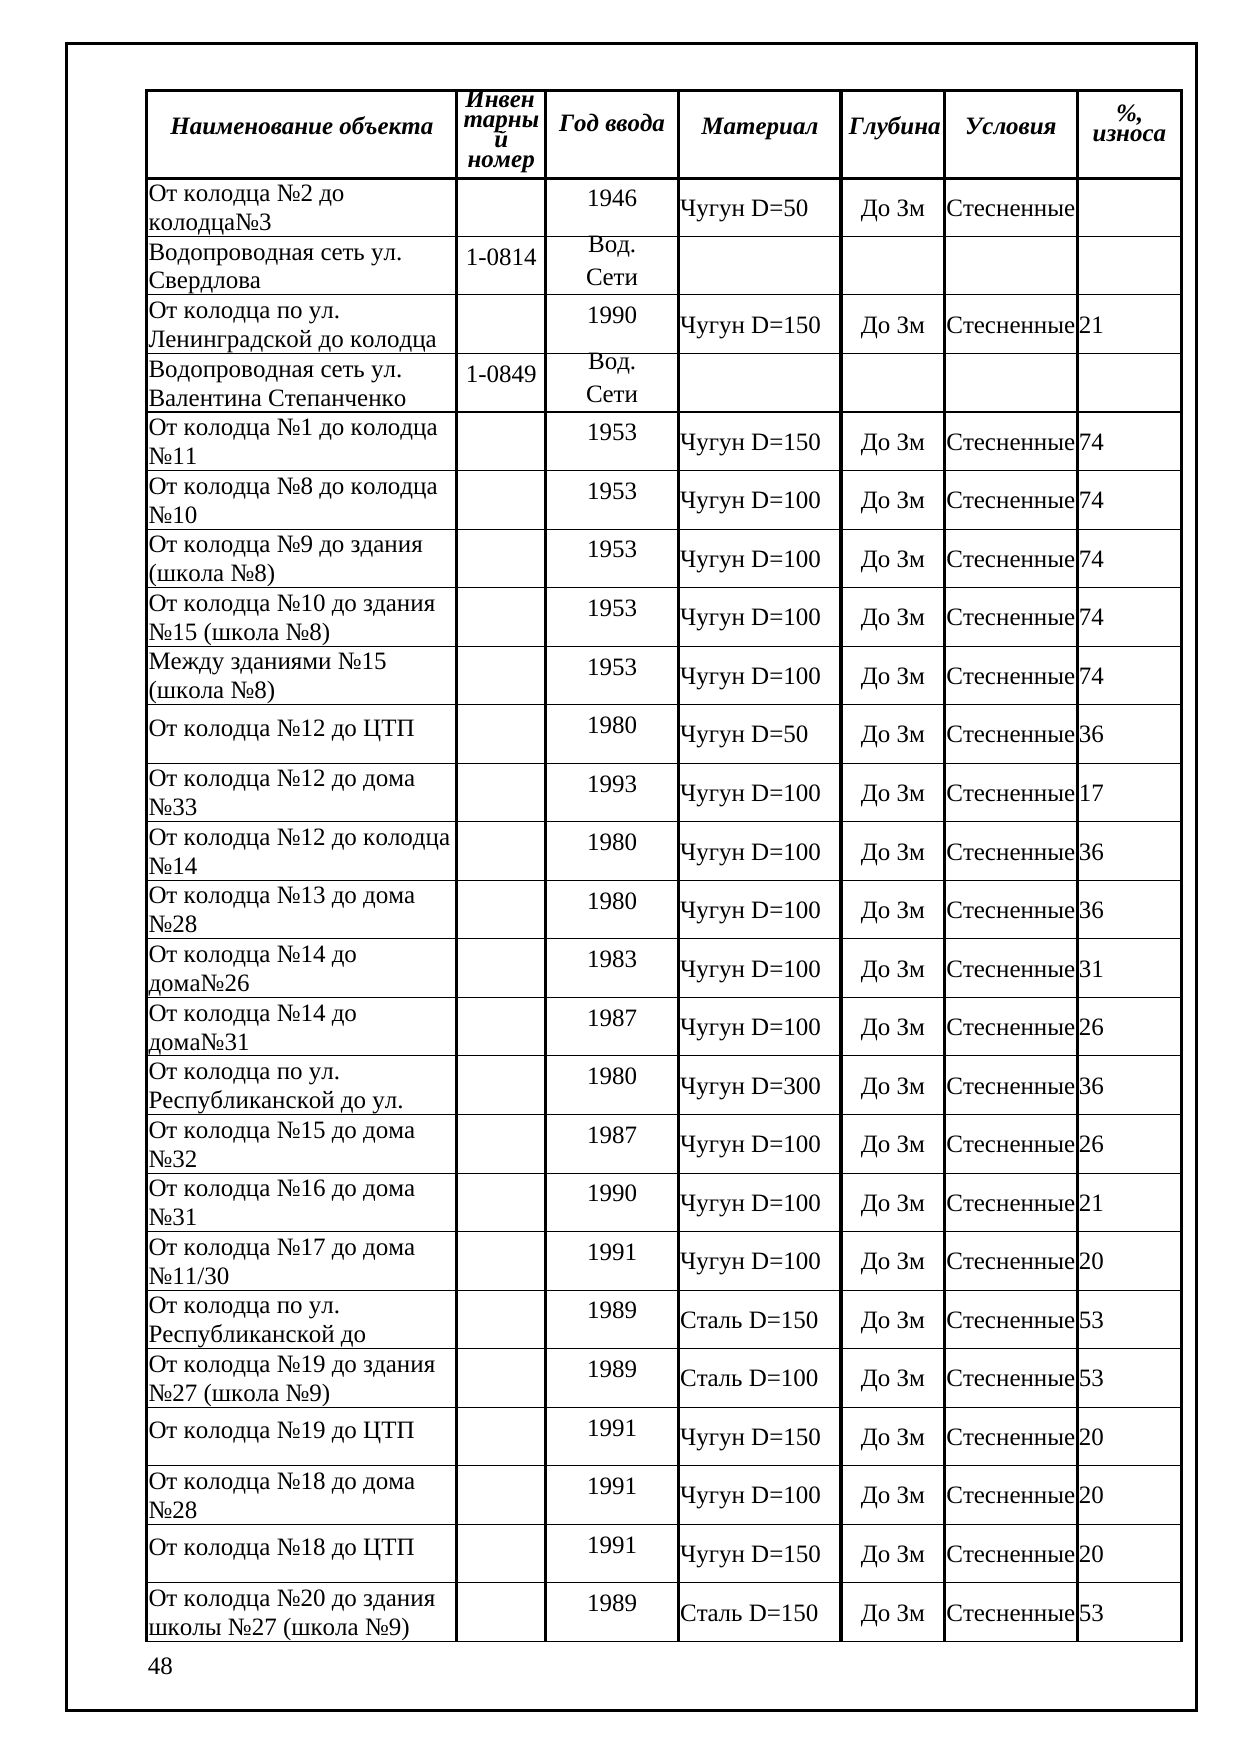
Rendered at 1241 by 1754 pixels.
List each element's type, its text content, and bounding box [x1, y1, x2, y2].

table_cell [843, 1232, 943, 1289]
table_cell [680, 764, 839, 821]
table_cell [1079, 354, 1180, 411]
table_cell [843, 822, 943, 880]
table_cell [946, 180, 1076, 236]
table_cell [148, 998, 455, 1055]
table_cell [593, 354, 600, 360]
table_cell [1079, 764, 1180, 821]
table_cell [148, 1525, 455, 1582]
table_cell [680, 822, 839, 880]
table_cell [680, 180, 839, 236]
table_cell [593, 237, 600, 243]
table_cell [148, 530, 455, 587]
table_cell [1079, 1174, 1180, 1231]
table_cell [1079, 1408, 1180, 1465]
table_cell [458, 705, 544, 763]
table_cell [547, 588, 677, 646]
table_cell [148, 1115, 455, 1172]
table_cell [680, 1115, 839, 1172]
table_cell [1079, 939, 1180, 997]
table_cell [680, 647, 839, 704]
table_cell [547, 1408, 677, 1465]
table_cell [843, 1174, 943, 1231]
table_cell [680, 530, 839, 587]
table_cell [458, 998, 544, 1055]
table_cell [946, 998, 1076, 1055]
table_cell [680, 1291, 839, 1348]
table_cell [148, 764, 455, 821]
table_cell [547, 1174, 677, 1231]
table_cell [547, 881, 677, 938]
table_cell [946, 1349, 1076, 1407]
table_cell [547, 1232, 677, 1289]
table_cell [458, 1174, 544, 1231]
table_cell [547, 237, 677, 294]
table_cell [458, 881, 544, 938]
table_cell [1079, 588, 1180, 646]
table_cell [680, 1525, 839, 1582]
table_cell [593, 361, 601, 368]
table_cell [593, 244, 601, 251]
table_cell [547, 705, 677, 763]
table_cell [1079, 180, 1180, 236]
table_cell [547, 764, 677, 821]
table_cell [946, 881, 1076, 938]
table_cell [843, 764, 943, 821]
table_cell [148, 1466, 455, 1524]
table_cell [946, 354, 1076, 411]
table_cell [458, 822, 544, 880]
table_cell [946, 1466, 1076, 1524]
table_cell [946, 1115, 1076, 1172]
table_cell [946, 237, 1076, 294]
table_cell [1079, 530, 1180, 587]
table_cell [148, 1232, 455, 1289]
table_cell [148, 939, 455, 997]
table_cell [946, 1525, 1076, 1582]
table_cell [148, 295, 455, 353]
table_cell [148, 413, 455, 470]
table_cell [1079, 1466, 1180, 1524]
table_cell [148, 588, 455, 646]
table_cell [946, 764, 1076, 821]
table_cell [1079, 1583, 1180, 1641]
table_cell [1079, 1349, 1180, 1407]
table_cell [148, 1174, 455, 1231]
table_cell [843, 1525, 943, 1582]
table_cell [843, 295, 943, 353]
table_header Глубина [843, 92, 943, 177]
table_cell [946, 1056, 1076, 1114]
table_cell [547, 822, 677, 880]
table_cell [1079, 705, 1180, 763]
table_header Год ввода [547, 92, 677, 177]
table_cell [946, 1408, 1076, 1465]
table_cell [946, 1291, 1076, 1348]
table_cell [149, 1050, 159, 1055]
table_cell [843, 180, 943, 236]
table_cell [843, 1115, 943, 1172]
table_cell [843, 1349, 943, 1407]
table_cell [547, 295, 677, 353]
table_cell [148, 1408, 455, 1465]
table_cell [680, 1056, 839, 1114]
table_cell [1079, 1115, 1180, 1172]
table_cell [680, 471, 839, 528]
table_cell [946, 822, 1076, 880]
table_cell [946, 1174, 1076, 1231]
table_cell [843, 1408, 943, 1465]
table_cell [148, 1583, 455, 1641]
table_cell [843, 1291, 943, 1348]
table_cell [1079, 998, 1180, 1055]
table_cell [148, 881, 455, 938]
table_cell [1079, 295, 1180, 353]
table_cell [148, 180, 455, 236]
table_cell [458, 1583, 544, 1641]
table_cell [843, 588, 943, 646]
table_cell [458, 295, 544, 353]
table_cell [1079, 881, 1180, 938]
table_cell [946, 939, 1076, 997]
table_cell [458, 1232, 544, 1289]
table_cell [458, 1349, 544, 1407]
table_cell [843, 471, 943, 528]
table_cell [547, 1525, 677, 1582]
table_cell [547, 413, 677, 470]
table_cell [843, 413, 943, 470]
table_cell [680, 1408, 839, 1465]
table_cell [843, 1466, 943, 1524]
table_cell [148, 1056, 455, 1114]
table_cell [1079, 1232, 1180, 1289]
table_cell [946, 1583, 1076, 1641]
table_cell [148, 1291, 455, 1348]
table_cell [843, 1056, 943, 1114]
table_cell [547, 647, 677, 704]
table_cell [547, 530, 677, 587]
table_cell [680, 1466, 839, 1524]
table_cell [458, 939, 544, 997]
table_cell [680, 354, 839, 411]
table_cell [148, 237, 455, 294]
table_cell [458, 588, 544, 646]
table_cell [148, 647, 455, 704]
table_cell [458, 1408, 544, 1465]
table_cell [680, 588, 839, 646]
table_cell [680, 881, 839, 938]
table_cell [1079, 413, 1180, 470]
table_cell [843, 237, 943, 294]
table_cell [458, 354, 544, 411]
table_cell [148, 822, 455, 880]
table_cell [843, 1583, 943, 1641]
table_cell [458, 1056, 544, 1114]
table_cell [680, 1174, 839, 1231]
table_header Наименование объекта [148, 92, 455, 177]
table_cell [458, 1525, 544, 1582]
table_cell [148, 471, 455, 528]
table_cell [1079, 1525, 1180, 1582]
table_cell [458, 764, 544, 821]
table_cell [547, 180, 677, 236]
table_header Условия [946, 92, 1076, 177]
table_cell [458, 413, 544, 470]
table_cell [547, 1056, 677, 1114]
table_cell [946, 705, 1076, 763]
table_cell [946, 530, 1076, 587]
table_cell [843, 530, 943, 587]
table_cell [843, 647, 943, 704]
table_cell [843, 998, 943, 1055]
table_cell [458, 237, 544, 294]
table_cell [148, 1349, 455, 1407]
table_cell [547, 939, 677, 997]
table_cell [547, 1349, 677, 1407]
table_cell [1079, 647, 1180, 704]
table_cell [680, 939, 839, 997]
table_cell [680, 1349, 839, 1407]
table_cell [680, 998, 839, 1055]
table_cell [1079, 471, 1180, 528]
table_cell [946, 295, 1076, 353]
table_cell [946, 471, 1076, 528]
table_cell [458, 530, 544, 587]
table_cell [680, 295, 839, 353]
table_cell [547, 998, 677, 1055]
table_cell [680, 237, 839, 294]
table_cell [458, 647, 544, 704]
table_header Материал [680, 92, 839, 177]
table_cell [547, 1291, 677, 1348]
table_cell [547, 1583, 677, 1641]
table_header Инвентарный номер [458, 92, 544, 177]
table_header %, износа [1079, 92, 1180, 177]
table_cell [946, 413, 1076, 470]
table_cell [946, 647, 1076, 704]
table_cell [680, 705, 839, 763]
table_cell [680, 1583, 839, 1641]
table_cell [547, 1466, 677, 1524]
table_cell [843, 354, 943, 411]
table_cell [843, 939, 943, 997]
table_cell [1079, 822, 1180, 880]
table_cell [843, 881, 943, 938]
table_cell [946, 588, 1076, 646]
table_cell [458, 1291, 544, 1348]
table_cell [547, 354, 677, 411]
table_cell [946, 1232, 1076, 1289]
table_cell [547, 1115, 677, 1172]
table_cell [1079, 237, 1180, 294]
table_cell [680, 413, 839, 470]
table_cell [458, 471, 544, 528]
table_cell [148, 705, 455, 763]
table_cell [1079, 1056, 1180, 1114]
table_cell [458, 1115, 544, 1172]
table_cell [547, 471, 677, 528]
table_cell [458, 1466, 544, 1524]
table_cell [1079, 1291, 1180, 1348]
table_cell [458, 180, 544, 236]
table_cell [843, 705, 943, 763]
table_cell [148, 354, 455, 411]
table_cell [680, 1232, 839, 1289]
